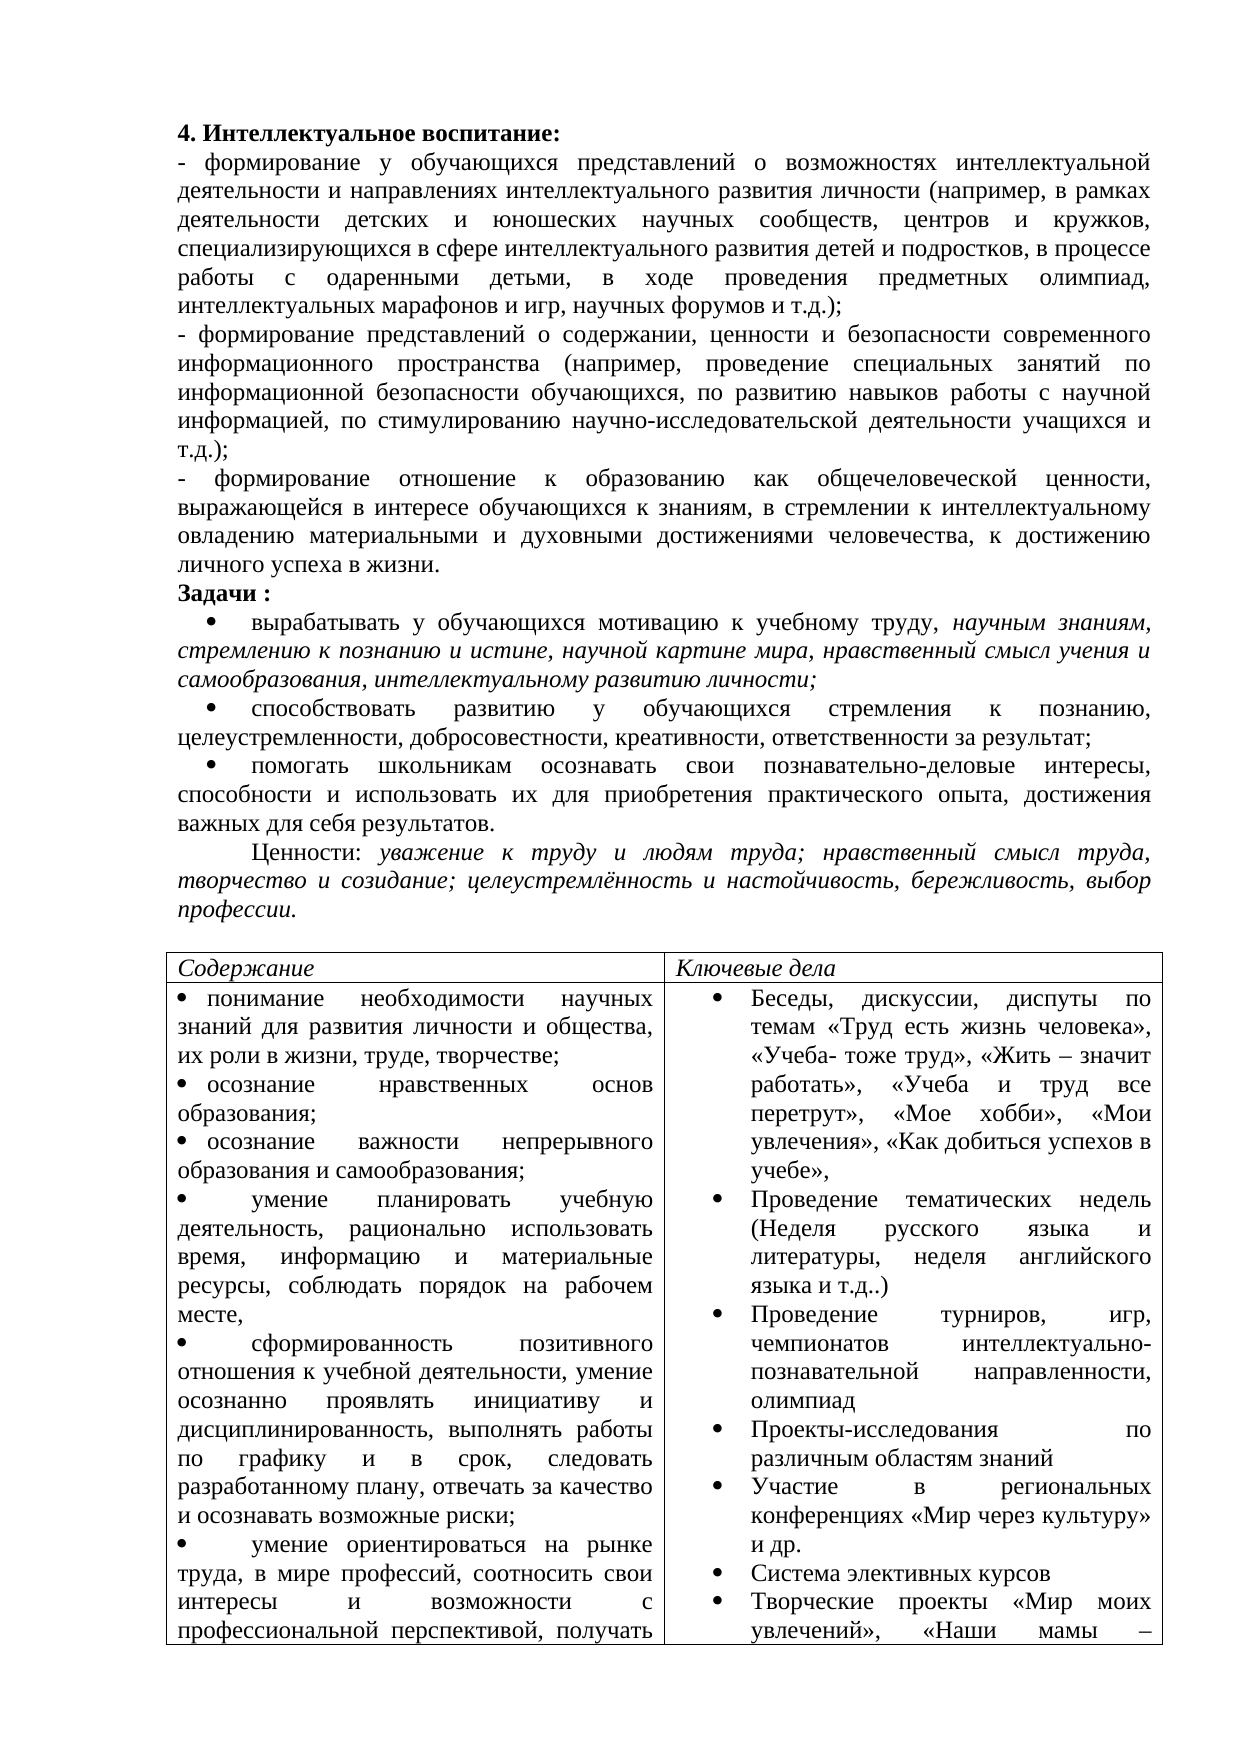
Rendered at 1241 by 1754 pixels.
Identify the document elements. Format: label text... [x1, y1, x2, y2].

text - формирование представлений о содержании, ценности и безопасности современного информационного пространства (например, проведение специальных занятий по информационной безопасности обучающихся, по развитию навыков работы с научной информацией, по стимулированию научно-исследовательской деятельности учащихся и т.д.); [177, 319, 1152, 463]
text Ценности: уважение к труду и людям труда; нравственный смысл труда, творчество и созидание; целеустремлённость и настойчивость, бережливость, выбор профессии. [177, 837, 1152, 923]
list помогать школьникам осознавать свои познавательно-деловые интересы, способности и использовать их для приобретения практического опыта, достижения важных для себя результатов. [177, 751, 1152, 837]
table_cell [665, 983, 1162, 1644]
list вырабатывать у обучающихся мотивацию к учебному труду, научным знаниям, стремлению к познанию и истине, научной картине мира, нравственный смысл учения и самообразования, интеллектуальному развитию личности; [177, 607, 1152, 693]
text - формирование у обучающихся представлений о возможностях интеллектуальной деятельности и направлениях интеллектуального развития личности (например, в рамках деятельности детских и юношеских научных сообществ, центров и кружков, специализирующихся в сфере интеллектуального развития детей и подростков, в процессе работы с одаренными детьми, в ходе проведения предметных олимпиад, интеллектуальных марафонов и игр, научных форумов и т.д.); [177, 147, 1152, 319]
text 4. Интеллектуальное воспитание: [177, 118, 1152, 147]
text - формирование отношение к образованию как общечеловеческой ценности, выражающейся в интересе обучающихся к знаниям, в стремлении к интеллектуальному овладению материальными и духовными достижениями человечества, к достижению личного успеха в жизни. [177, 463, 1152, 578]
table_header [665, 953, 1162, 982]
list способствовать развитию у обучающихся стремления к познанию, целеустремленности, добросовестности, креативности, ответственности за результат; [177, 693, 1152, 751]
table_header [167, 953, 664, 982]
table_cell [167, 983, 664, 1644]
text Задачи : [177, 578, 1152, 607]
